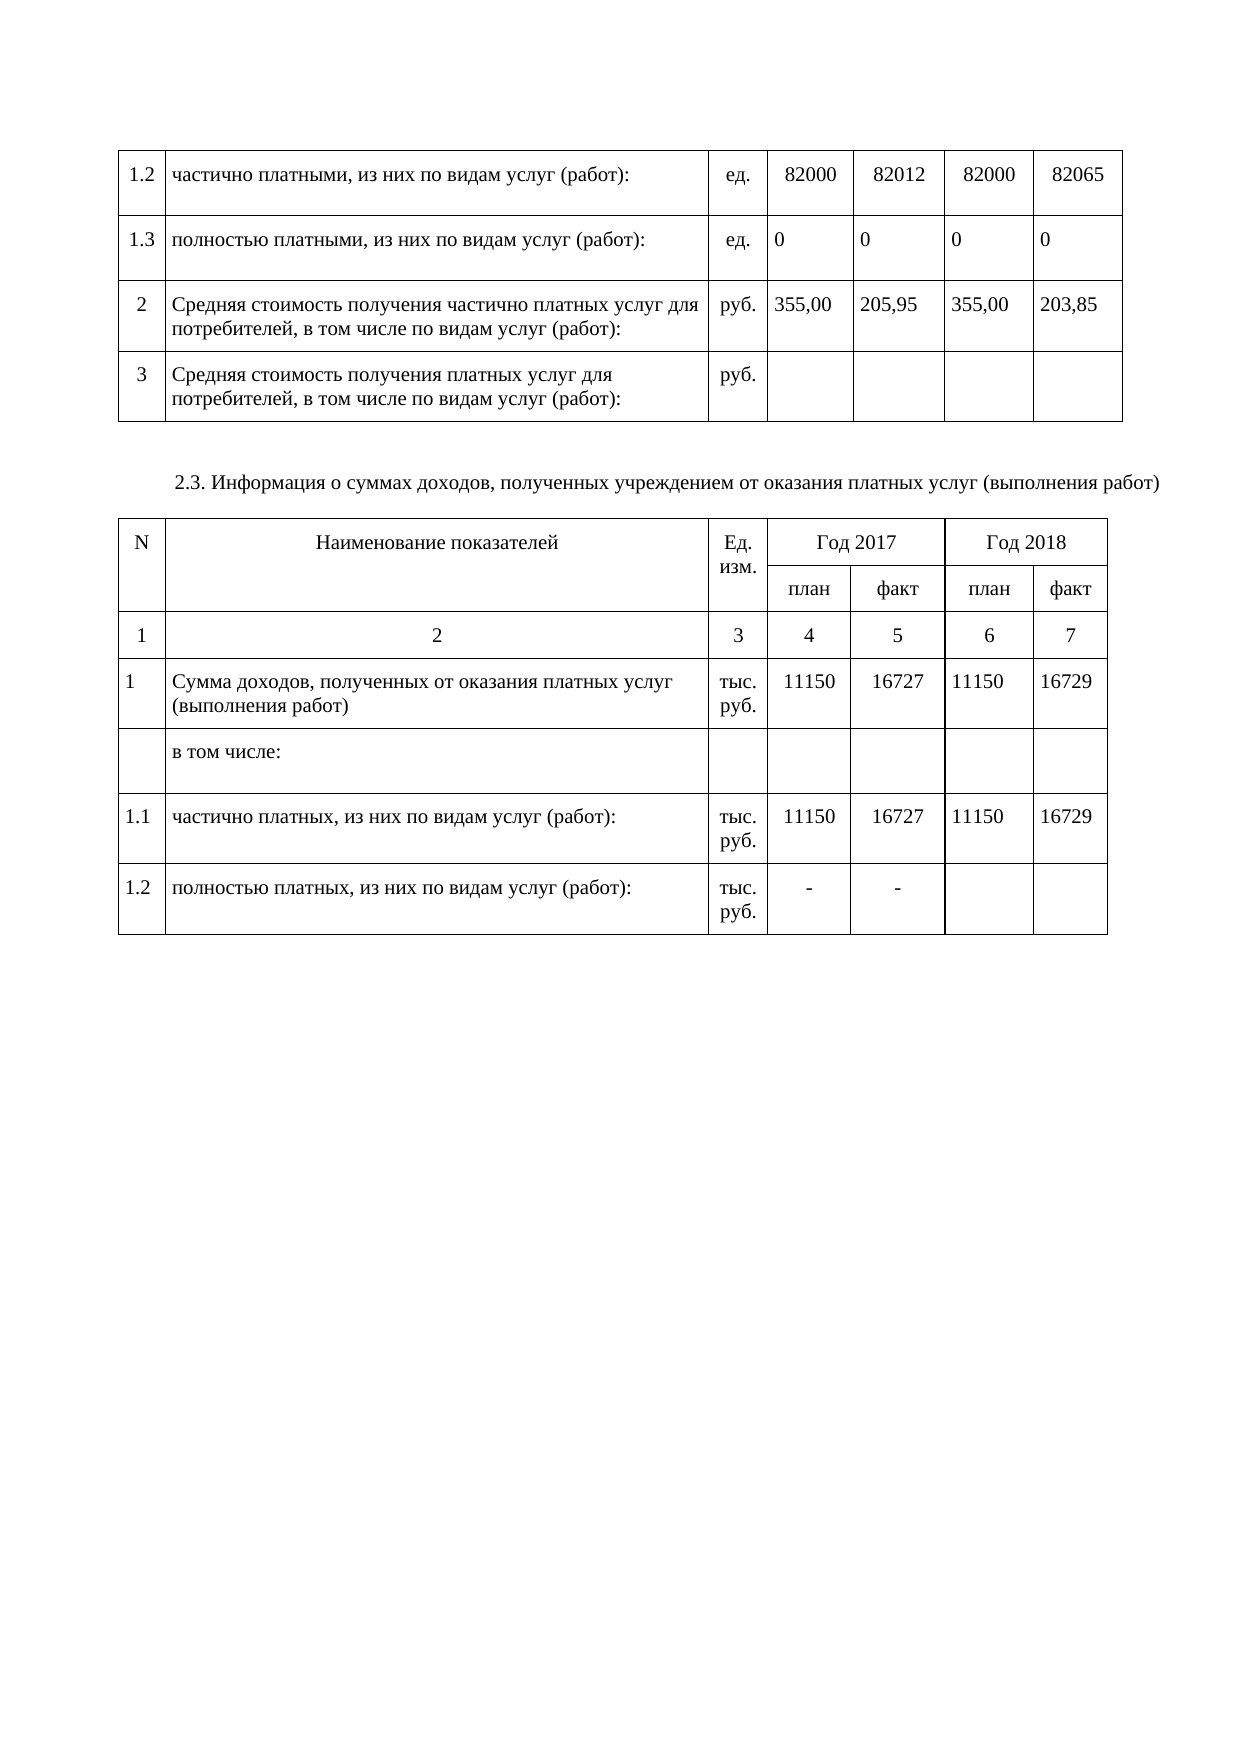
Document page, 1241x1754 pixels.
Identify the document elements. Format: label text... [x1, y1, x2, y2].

table_cell 5 [851, 612, 944, 657]
table_cell 6 [946, 612, 1033, 657]
table_cell план [946, 566, 1033, 611]
table_cell 3 [119, 352, 165, 421]
table_cell [119, 729, 165, 793]
table_cell тыс. руб. [709, 794, 767, 863]
table_cell [709, 729, 767, 793]
table_cell [851, 729, 944, 793]
table_cell [854, 352, 944, 421]
table_cell тыс. руб. [709, 659, 767, 728]
table_cell 355,00 [945, 281, 1033, 351]
table_cell 11150 [946, 659, 1033, 728]
table_cell в том числе: [166, 729, 708, 793]
table_cell 1.3 [119, 216, 165, 280]
table_cell ед. [709, 216, 767, 280]
table_cell 203,85 [1034, 281, 1122, 351]
table_cell Сумма доходов, полученных от оказания платных услуг (выполнения работ) [166, 659, 708, 728]
table_header N [119, 519, 165, 611]
table_cell 4 [768, 612, 850, 657]
table_cell ед. [709, 151, 767, 215]
table_cell 11150 [768, 794, 850, 863]
table_cell 1.1 [119, 794, 165, 863]
table_cell [945, 352, 1033, 421]
table_cell 16729 [1034, 659, 1107, 728]
table_cell Средняя стоимость получения платных услуг для потребителей, в том числе по видам услуг (работ): [166, 352, 708, 421]
table_cell [768, 352, 853, 421]
table_cell - [851, 864, 944, 933]
table_cell факт [851, 566, 944, 611]
table_cell 0 [1034, 216, 1122, 280]
table_cell 1 [119, 612, 165, 657]
table_cell руб. [709, 281, 767, 351]
table_cell 11150 [946, 794, 1033, 863]
table_cell [1034, 352, 1122, 421]
table_cell 16727 [851, 794, 944, 863]
text 2.3. Информация о суммах доходов, полученных учреждением от оказания платных услуг (выполнения работ) [118, 470, 1181, 494]
table_cell 82000 [768, 151, 853, 215]
table_cell 82065 [1034, 151, 1122, 215]
table_cell частично платных, из них по видам услуг (работ): [166, 794, 708, 863]
table_cell 1.2 [119, 864, 165, 933]
table_header Год 2018 [946, 519, 1107, 565]
table_cell 2 [166, 612, 708, 657]
table_cell 16729 [1034, 794, 1107, 863]
table_header Наименование показателей [166, 519, 708, 611]
table_cell 0 [945, 216, 1033, 280]
table_cell полностью платными, из них по видам услуг (работ): [166, 216, 708, 280]
table_cell 1 [119, 659, 165, 728]
table_cell 355,00 [768, 281, 853, 351]
table_cell [946, 729, 1033, 793]
table_cell - [768, 864, 850, 933]
table_cell [1034, 864, 1107, 933]
table_cell тыс. руб. [709, 864, 767, 933]
table_cell факт [1034, 566, 1107, 611]
table_cell 0 [768, 216, 853, 280]
table_cell 0 [854, 216, 944, 280]
table_cell 82012 [854, 151, 944, 215]
table_cell 7 [1034, 612, 1107, 657]
table_cell 1.2 [119, 151, 165, 215]
table_cell руб. [709, 352, 767, 421]
table_cell [1034, 729, 1107, 793]
table_cell [768, 729, 850, 793]
table_cell план [768, 566, 850, 611]
table_cell 16727 [851, 659, 944, 728]
table_cell [946, 864, 1033, 933]
table_cell 82000 [945, 151, 1033, 215]
table_cell 3 [709, 612, 767, 657]
table_cell 205,95 [854, 281, 944, 351]
table_cell 11150 [768, 659, 850, 728]
table_cell полностью платных, из них по видам услуг (работ): [166, 864, 708, 933]
table_header Ед. изм. [709, 519, 767, 611]
table_cell 2 [119, 281, 165, 351]
table_cell Средняя стоимость получения частично платных услуг для потребителей, в том числе по видам услуг (работ): [166, 281, 708, 351]
table_header Год 2017 [768, 519, 944, 565]
table_cell частично платными, из них по видам услуг (работ): [166, 151, 708, 215]
